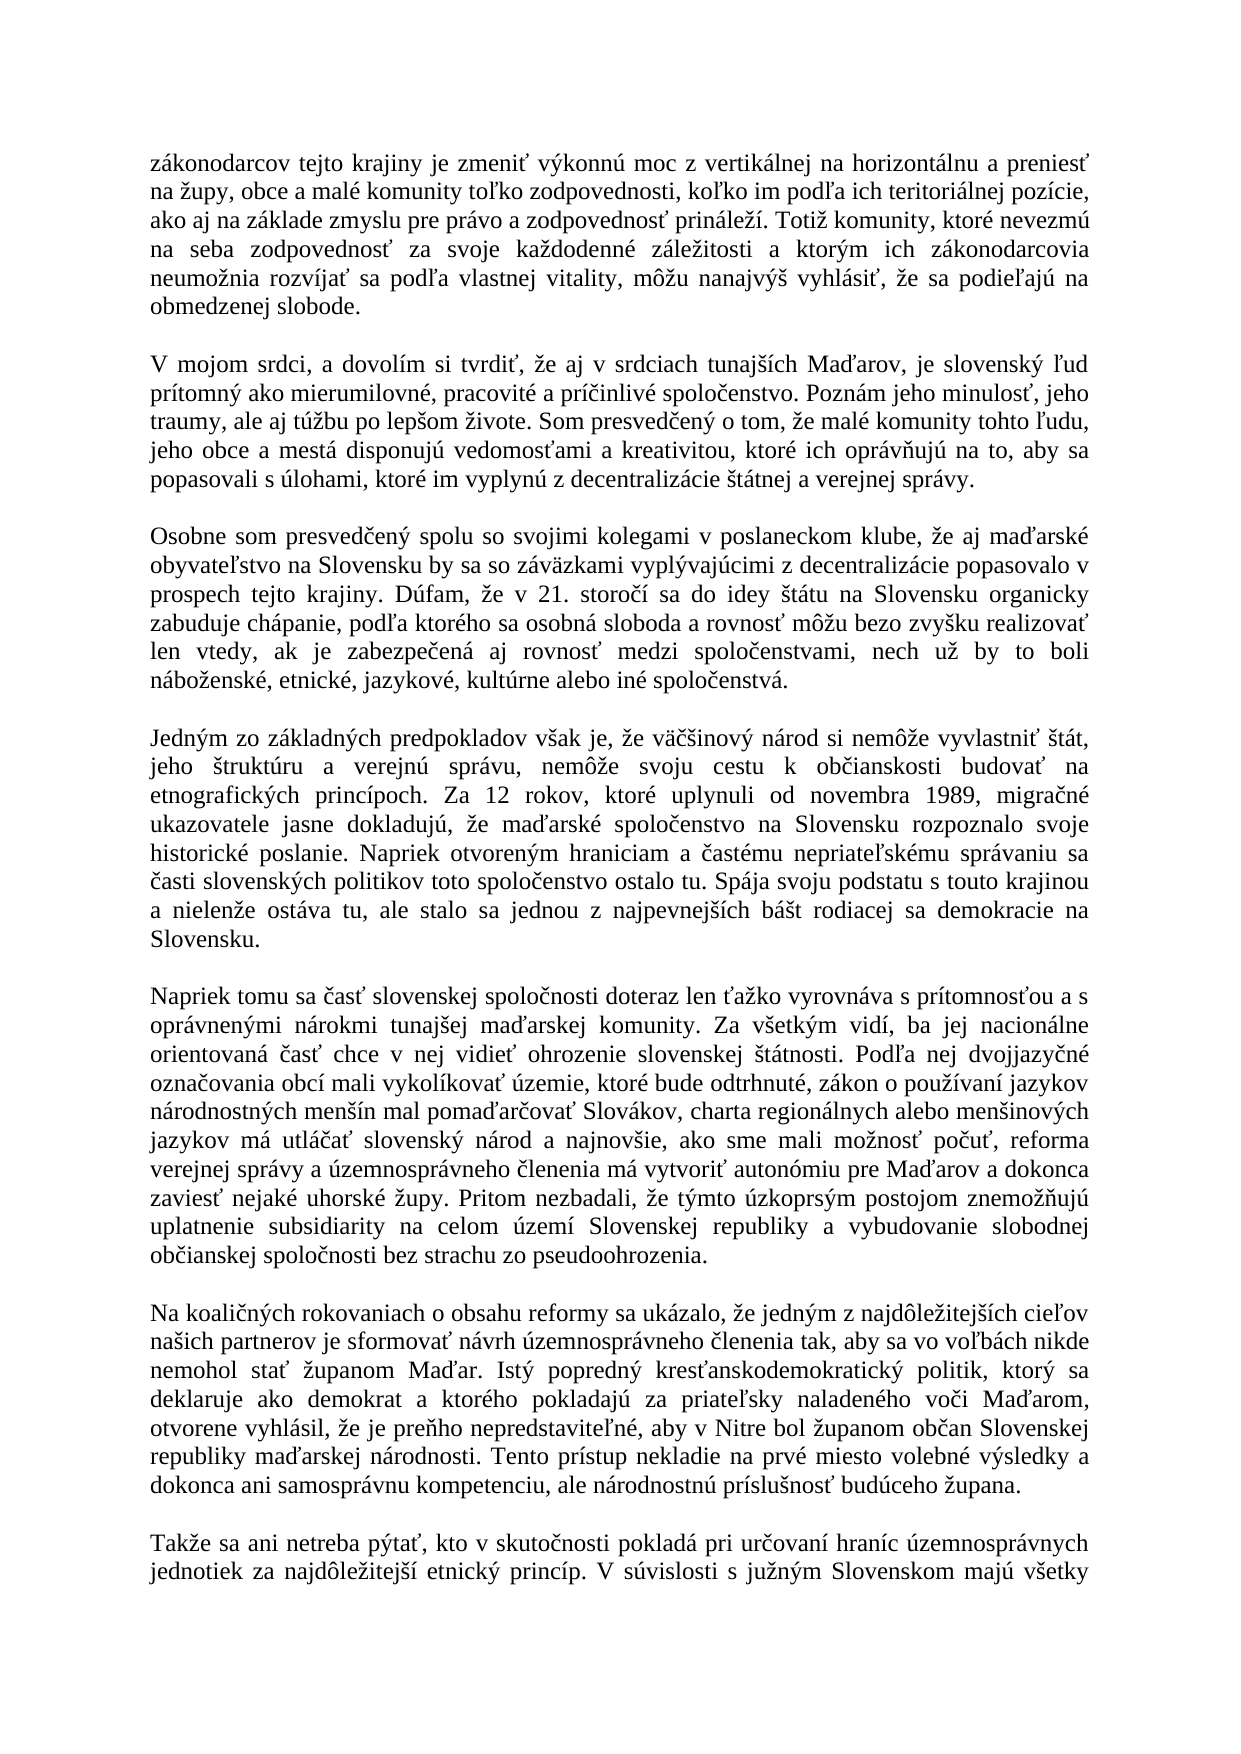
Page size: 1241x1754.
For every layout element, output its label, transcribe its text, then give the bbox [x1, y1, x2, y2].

text Na koaličných rokovaniach o obsahu reformy sa ukázalo, že jedným z najdôležitejších cieľov našich partnerov je sformovať návrh územnosprávneho členenia tak, aby sa vo voľbách nikde nemohol stať županom Maďar. Istý popredný kresťanskodemokratický politik, ktorý sa deklaruje ako demokrat a ktorého pokladajú za priateľsky naladeného voči Maďarom, otvorene vyhlásil, že je preňho nepredstaviteľné, aby v Nitre bol županom občan Slovenskej republiky maďarskej národnosti. Tento prístup nekladie na prvé miesto volebné výsledky a dokonca ani samosprávnu kompetenciu, ale národnostnú príslušnosť budúceho župana. [150, 1298, 1090, 1499]
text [150, 1528, 1090, 1585]
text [150, 148, 1090, 320]
text Napriek tomu sa časť slovenskej spoločnosti doteraz len ťažko vyrovnáva s prítomnosťou a s oprávnenými nárokmi tunajšej maďarskej komunity. Za všetkým vidí, ba jej nacionálne orientovaná časť chce v nej vidieť ohrozenie slovenskej štátnosti. Podľa nej dvojjazyčné označovania obcí mali vykolíkovať územie, ktoré bude odtrhnuté, zákon o používaní jazykov národnostných menšín mal pomaďarčovať Slovákov, charta regionálnych alebo menšinových jazykov má utláčať slovenský národ a najnovšie, ako sme mali možnosť počuť, reforma verejnej správy a územnosprávneho členenia má vytvoriť autonómiu pre Maďarov a dokonca zaviesť nejaké uhorské župy. Pritom nezbadali, že týmto úzkoprsým postojom znemožňujú uplatnenie subsidiarity na celom území Slovenskej republiky a vybudovanie slobodnej občianskej spoločnosti bez strachu zo pseudoohrozenia. [150, 981, 1090, 1269]
text V mojom srdci, a dovolím si tvrdiť, že aj v srdciach tunajších Maďarov, je slovenský ľud prítomný ako mierumilovné, pracovité a príčinlivé spoločenstvo. Poznám jeho minulosť, jeho traumy, ale aj túžbu po lepšom živote. Som presvedčený o tom, že malé komunity tohto ľudu, jeho obce a mestá disponujú vedomosťami a kreativitou, ktoré ich oprávňujú na to, aby sa popasovali s úlohami, ktoré im vyplynú z decentralizácie štátnej a verejnej správy. [150, 349, 1090, 493]
text Jedným zo základných predpokladov však je, že väčšinový národ si nemôže vyvlastniť štát, jeho štruktúru a verejnú správu, nemôže svoju cestu k občianskosti budovať na etnografických princípoch. Za 12 rokov, ktoré uplynuli od novembra 1989, migračné ukazovatele jasne dokladujú, že maďarské spoločenstvo na Slovensku rozpoznalo svoje historické poslanie. Napriek otvoreným hraniciam a častému nepriateľskému správaniu sa časti slovenských politikov toto spoločenstvo ostalo tu. Spája svoju podstatu s touto krajinou a nielenže ostáva tu, ale stalo sa jednou z najpevnejších bášt rodiacej sa demokracie na Slovensku. [150, 723, 1090, 953]
text Osobne som presvedčený spolu so svojimi kolegami v poslaneckom klube, že aj maďarské obyvateľstvo na Slovensku by sa so záväzkami vyplývajúcimi z decentralizácie popasovalo v prospech tejto krajiny. Dúfam, že v 21. storočí sa do idey štátu na Slovensku organicky zabuduje chápanie, podľa ktorého sa osobná sloboda a rovnosť môžu bezo zvyšku realizovať len vtedy, ak je zabezpečená aj rovnosť medzi spoločenstvami, nech už by to boli náboženské, etnické, jazykové, kultúrne alebo iné spoločenstvá. [150, 521, 1090, 694]
